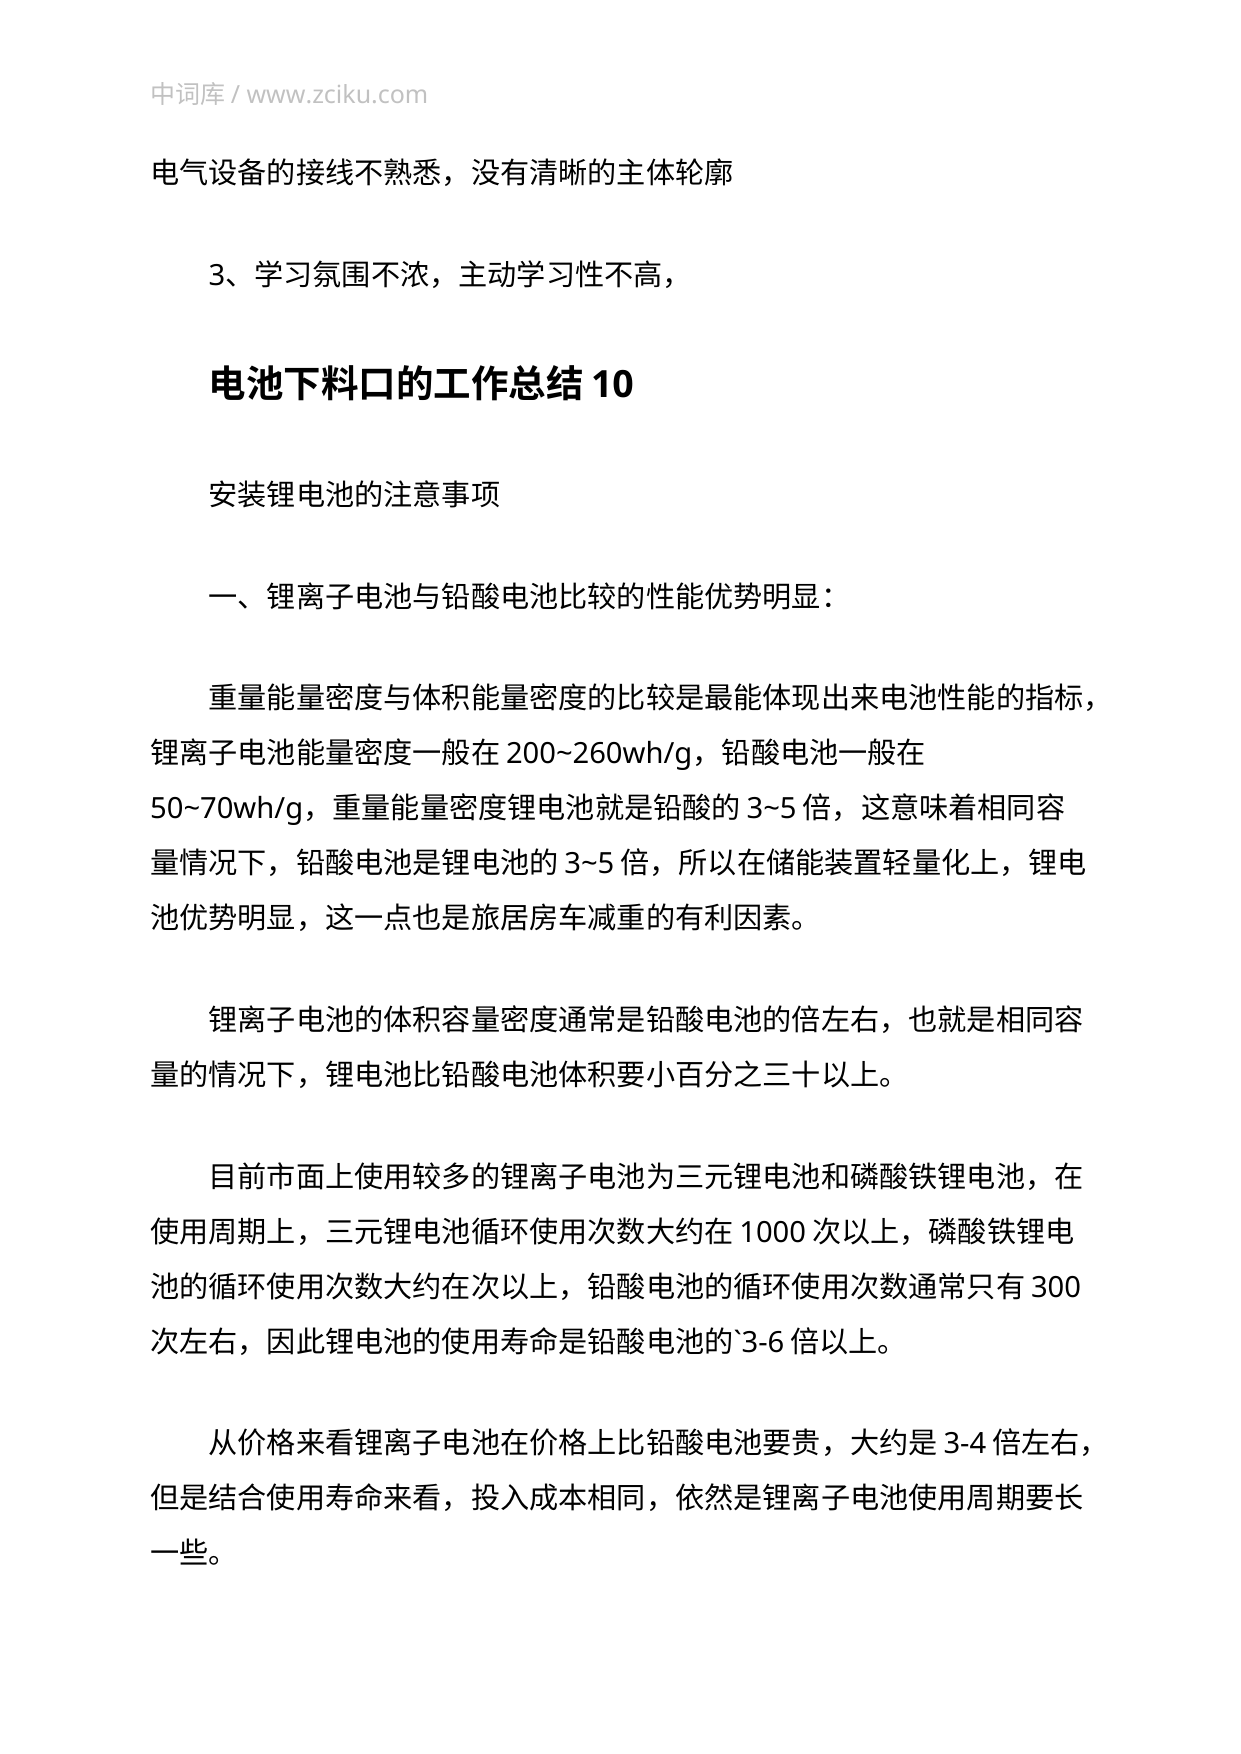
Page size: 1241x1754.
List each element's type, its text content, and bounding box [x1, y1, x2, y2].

text 目前市面上使用较多的锂离子电池为三元锂电池和磷酸铁锂电池，在使用周期上，三元锂电池循环使用次数大约在1000次以上，磷酸铁锂电池的循环使用次数大约在次以上，铅酸电池的循环使用次数通常只有300次左右，因此锂电池的使用寿命是铅酸电池的`3-6倍以上。 [150, 1153, 1090, 1361]
text 电池下料口的工作总结10 [150, 354, 1090, 408]
text 锂离子电池的体积容量密度通常是铅酸电池的倍左右，也就是相同容量的情况下，锂电池比铅酸电池体积要小百分之三十以上。 [150, 997, 1090, 1094]
text 从价格来看锂离子电池在价格上比铅酸电池要贵，大约是3-4倍左右，但是结合使用寿命来看，投入成本相同，依然是锂离子电池使用周期要长一些。 [150, 1420, 1090, 1572]
text 一、锂离子电池与铅酸电池比较的性能优势明显： [150, 573, 1090, 615]
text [150, 150, 1090, 192]
text 3、学习氛围不浓，主动学习性不高， [150, 252, 1090, 294]
text 重量能量密度与体积能量密度的比较是最能体现出来电池性能的指标，锂离子电池能量密度一般在200~260wh/g，铅酸电池一般在50~70wh/g，重量能量密度锂电池就是铅酸的3~5倍，这意味着相同容量情况下，铅酸电池是锂电池的3~5倍，所以在储能装置轻量化上，锂电池优势明显，这一点也是旅居房车减重的有利因素。 [150, 675, 1090, 937]
text 安装锂电池的注意事项 [150, 471, 1090, 514]
